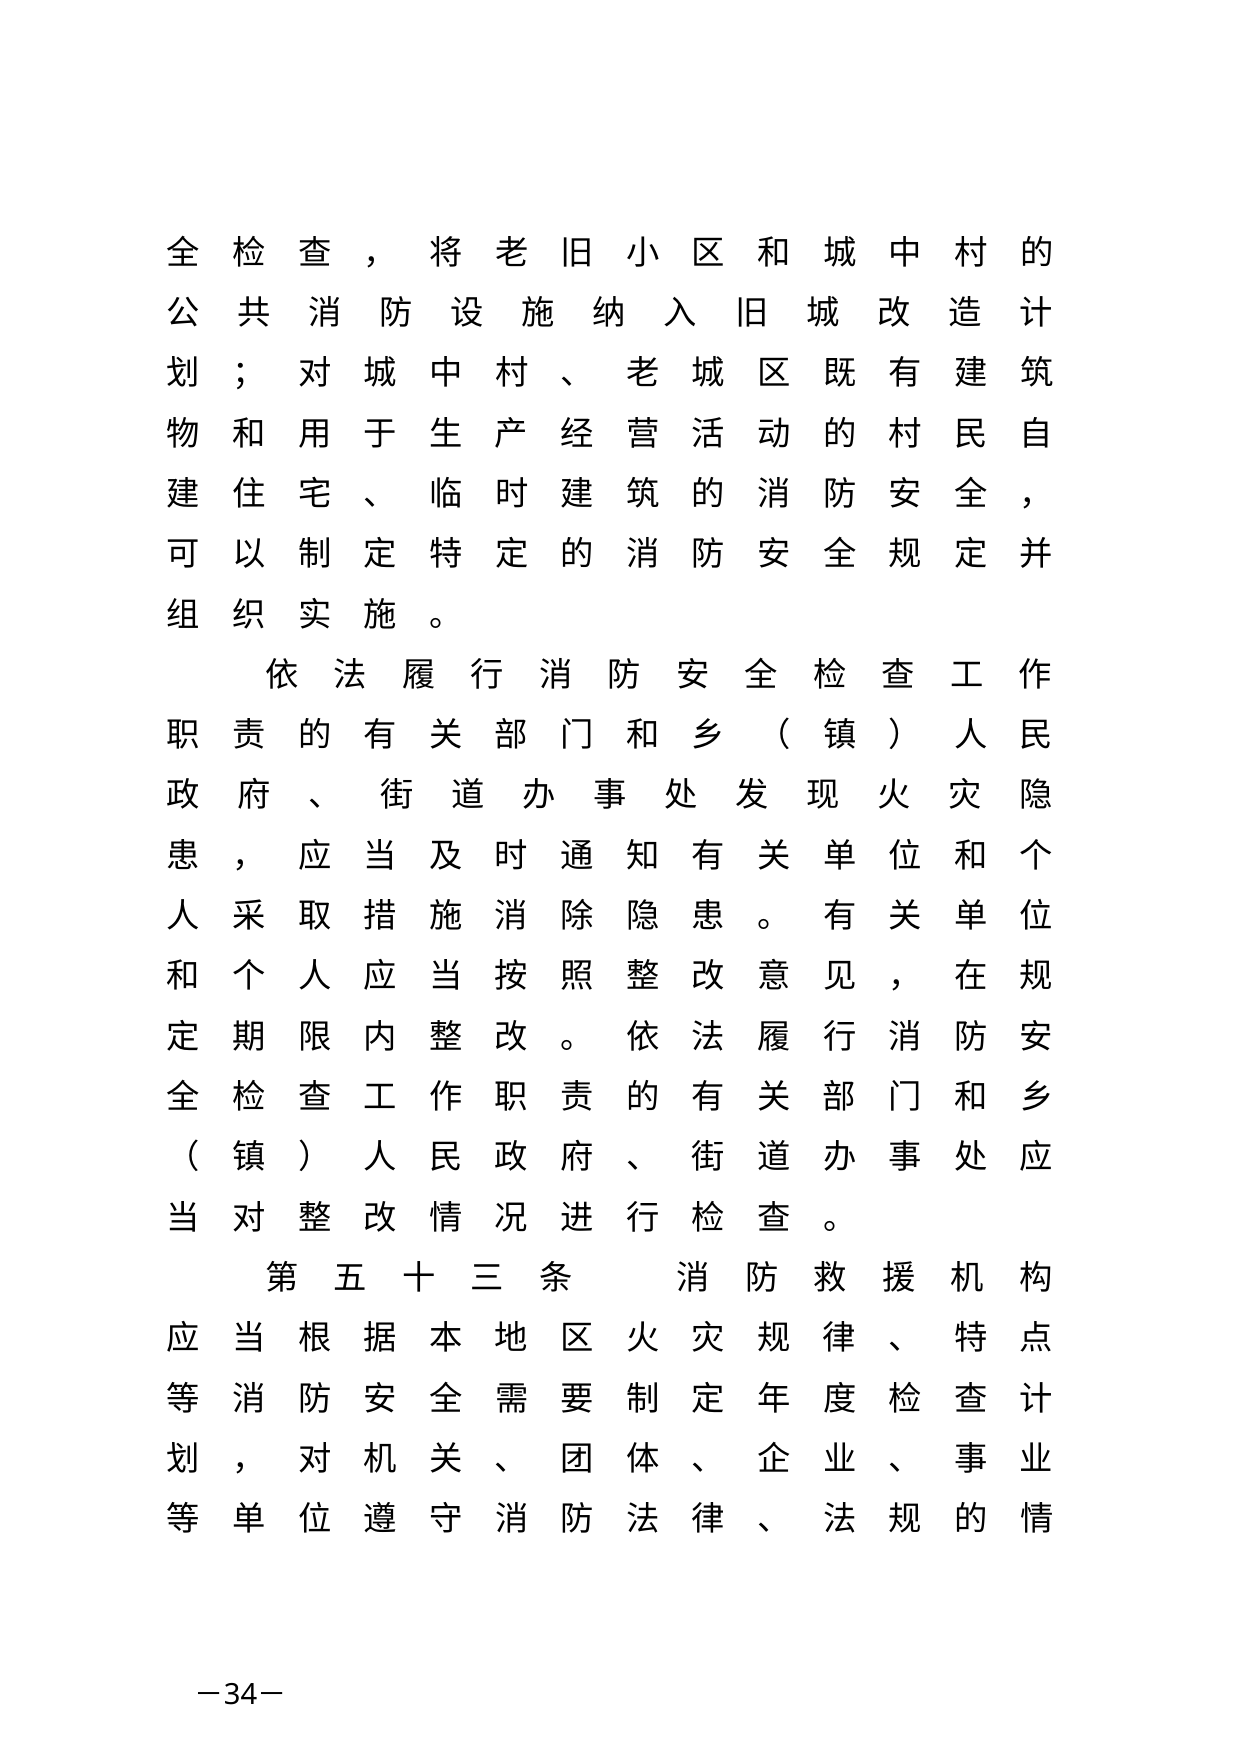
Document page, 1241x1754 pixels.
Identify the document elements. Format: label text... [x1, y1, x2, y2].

text 依法履行消防安全检查工作职责的有关部门和乡（镇）人民政府、街道办事处发现火灾隐患，应当及时通知有关单位和个人采取措施消除隐患。有关单位和个人应当按照整改意见，在规定期限内整改。依法履行消防安全检查工作职责的有关部门和乡（镇）人民政府、街道办事处应当对整改情况进行检查。 [167, 642, 1085, 1245]
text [167, 1245, 1085, 1546]
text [167, 219, 1085, 642]
